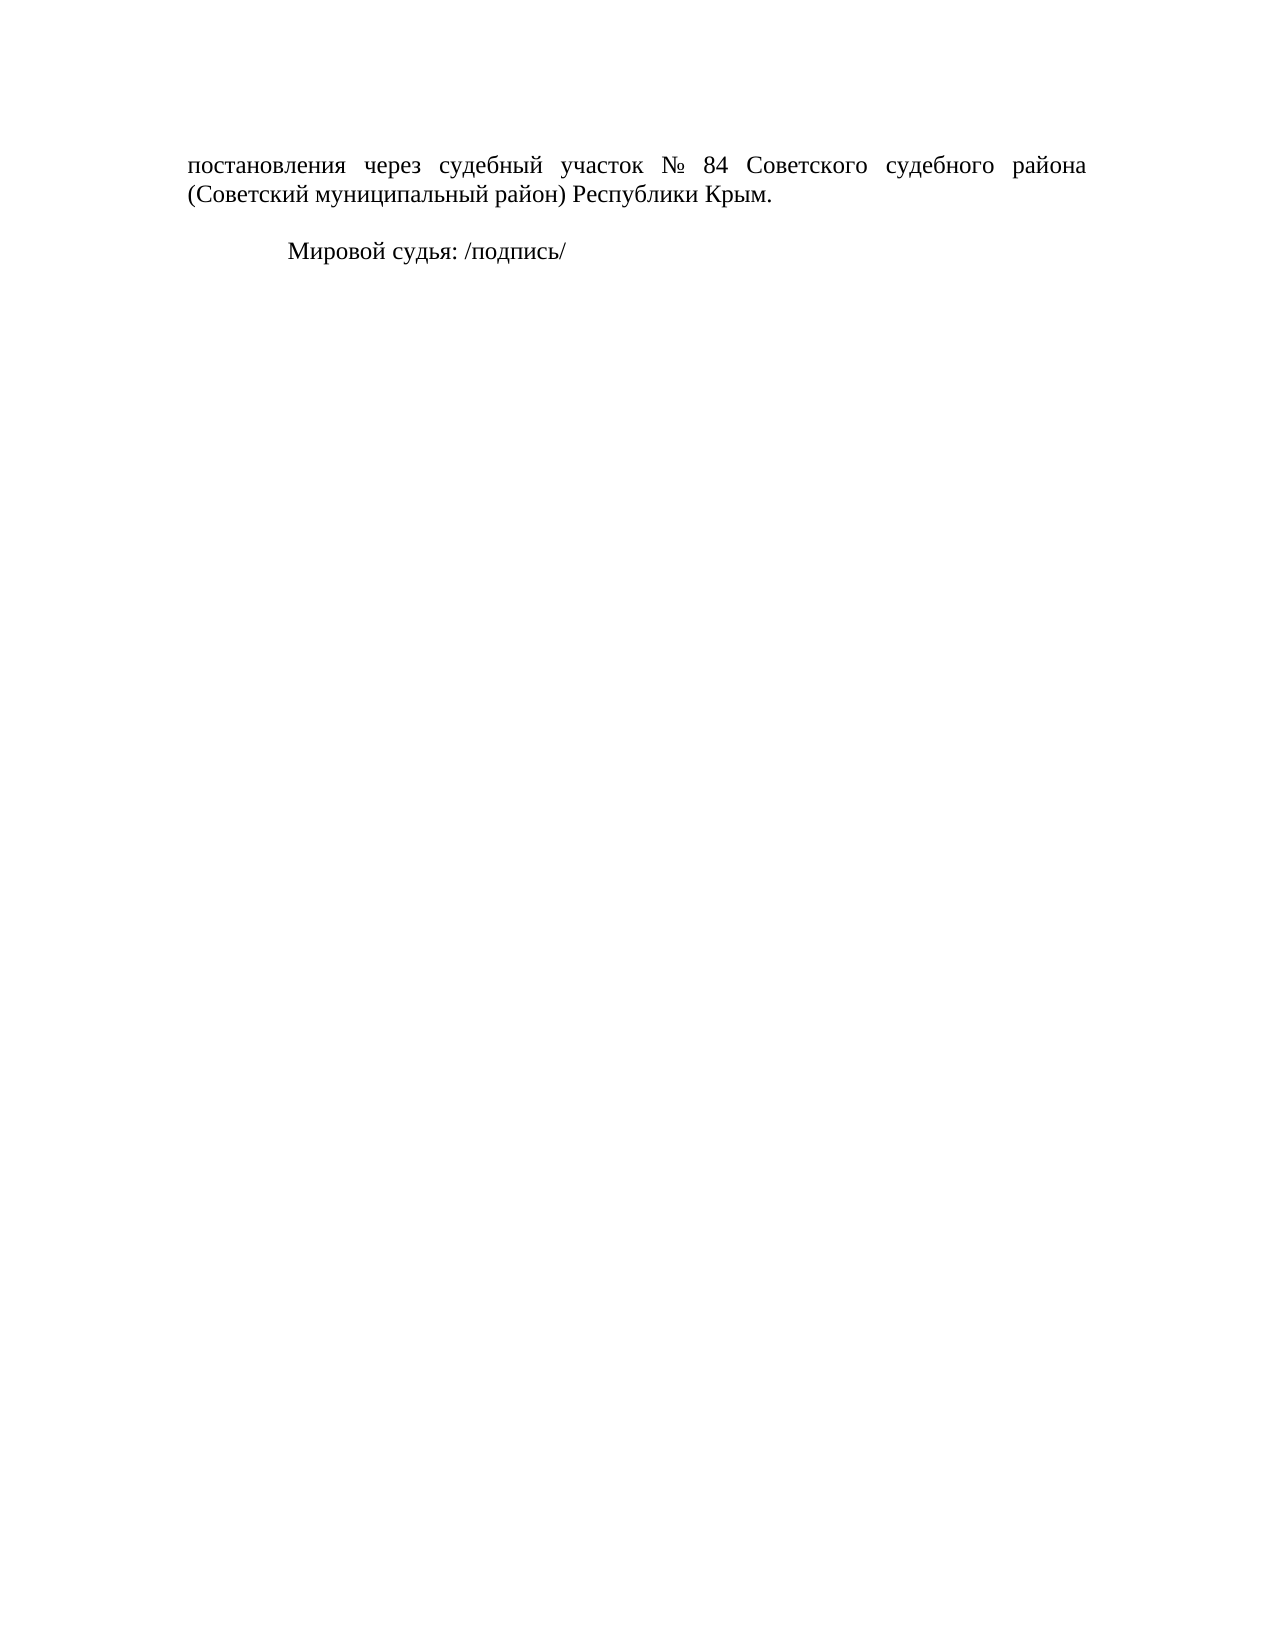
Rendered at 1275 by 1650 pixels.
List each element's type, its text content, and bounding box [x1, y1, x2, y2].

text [187, 150, 1087, 207]
text Мировой судья: /подпись/ [187, 236, 1087, 265]
